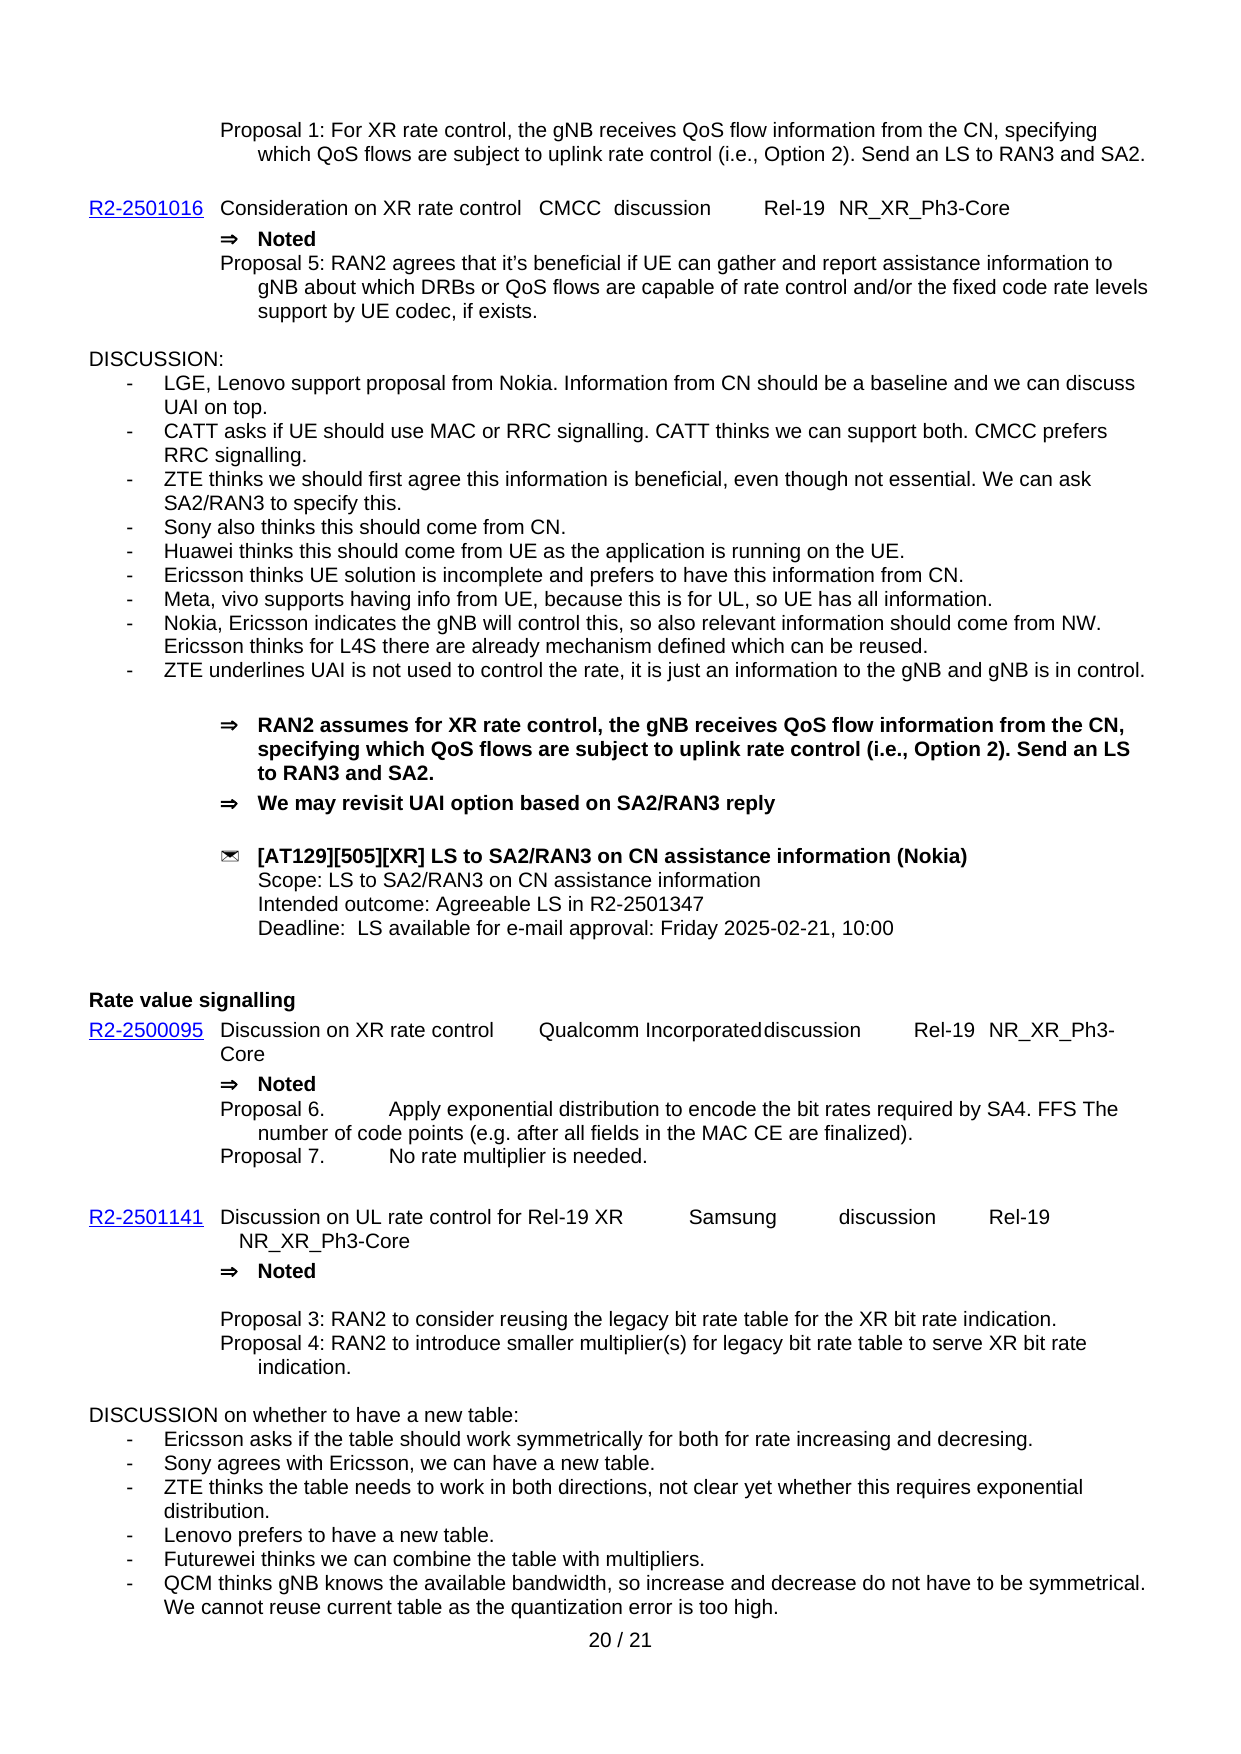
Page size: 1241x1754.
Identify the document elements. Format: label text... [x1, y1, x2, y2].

list CATT asks if UE should use MAC or RRC signalling. CATT thinks we can support both. CMCC prefers RRC signalling. [126, 419, 1152, 467]
text RAN2 assumes for XR rate control, the gNB receives QoS flow information from the CN, specifying which QoS flows are subject to uplink rate control (i.e., Option 2). Send an LS to RAN3 and SA2. [220, 712, 1152, 785]
text Proposal 4: RAN2 to introduce smaller multiplier(s) for legacy bit rate table to serve XR bit rate indication. [220, 1331, 1152, 1379]
text Noted [220, 226, 1152, 251]
list ZTE thinks we should first agree this information is beneficial, even though not essential. We can ask SA2/RAN3 to specify this. [126, 467, 1152, 514]
list Lenovo prefers to have a new table. [126, 1523, 1152, 1547]
text Proposal 6. Apply exponential distribution to encode the bit rates required by SA4. FFS The number of code points (e.g. after all fields in the MAC CE are finalized). [220, 1096, 1152, 1144]
title R2-2501016 Consideration on XR rate control CMCC discussion Rel-19 NR_XR_Ph3-Core [89, 196, 1152, 220]
text Proposal 3: RAN2 to consider reusing the legacy bit rate table for the XR bit rate indication. [220, 1307, 1152, 1331]
list Ericsson asks if the table should work symmetrically for both for rate increasing and decresing. [126, 1427, 1152, 1451]
list LGE, Lenovo support proposal from Nokia. Information from CN should be a baseline and we can discuss UAI on top. [126, 371, 1152, 419]
list Nokia, Ericsson indicates the gNB will control this, so also relevant information should come from NW. Ericsson thinks for L4S there are already mechanism defined which can be reused. [126, 610, 1152, 658]
title R2-2501141 Discussion on UL rate control for Rel-19 XR Samsung discussion Rel-19 NR_XR_Ph3-Core [89, 1205, 1152, 1253]
list ZTE underlines UAI is not used to control the rate, it is just an information to the gNB and gNB is in control. [126, 658, 1152, 682]
text Noted [220, 1072, 1152, 1096]
list QCM thinks gNB knows the available bandwidth, so increase and decrease do not have to be symmetrical. We cannot reuse current table as the quantization error is too high. [126, 1571, 1152, 1619]
text DISCUSSION on whether to have a new table: [89, 1403, 1152, 1427]
text Proposal 1: For XR rate control, the gNB receives QoS flow information from the CN, specifying which QoS flows are subject to uplink rate control (i.e., Option 2). Send an LS to RAN3 and SA2. [220, 118, 1152, 166]
list Ericsson thinks UE solution is incomplete and prefers to have this information from CN. [126, 562, 1152, 586]
text Rate value signalling [89, 987, 1152, 1011]
title R2-2500095 Discussion on XR rate control Qualcomm Incorporated discussion Rel-19 NR_XR_Ph3-Core [89, 1018, 1152, 1066]
text Proposal 7. No rate multiplier is needed. [220, 1144, 1152, 1168]
list Futurewei thinks we can combine the table with multipliers. [126, 1547, 1152, 1571]
text Scope: LS to SA2/RAN3 on CN assistance information [220, 868, 1152, 892]
text Intended outcome: Agreeable LS in R2-2501347 [220, 892, 1152, 916]
list Huawei thinks this should come from UE as the application is running on the UE. [126, 538, 1152, 562]
text We may revisit UAI option based on SA2/RAN3 reply [220, 791, 1152, 816]
list Sony agrees with Ericsson, we can have a new table. [126, 1451, 1152, 1475]
text DISCUSSION: [89, 347, 1152, 371]
list Sony also thinks this should come from CN. [126, 514, 1152, 538]
list ZTE thinks the table needs to work in both directions, not clear yet whether this requires exponential distribution. [126, 1475, 1152, 1523]
text [AT129][505][XR] LS to SA2/RAN3 on CN assistance information (Nokia) [220, 844, 1152, 868]
list Meta, vivo supports having info from UE, because this is for UL, so UE has all information. [126, 586, 1152, 610]
text Noted [220, 1259, 1152, 1283]
text Deadline: LS available for e-mail approval: Friday 2025-02-21, 10:00 [220, 916, 1152, 939]
text Proposal 5: RAN2 agrees that it’s beneficial if UE can gather and report assistance information to gNB about which DRBs or QoS flows are capable of rate control and/or the fixed code rate levels support by UE codec, if exists. [220, 251, 1152, 323]
